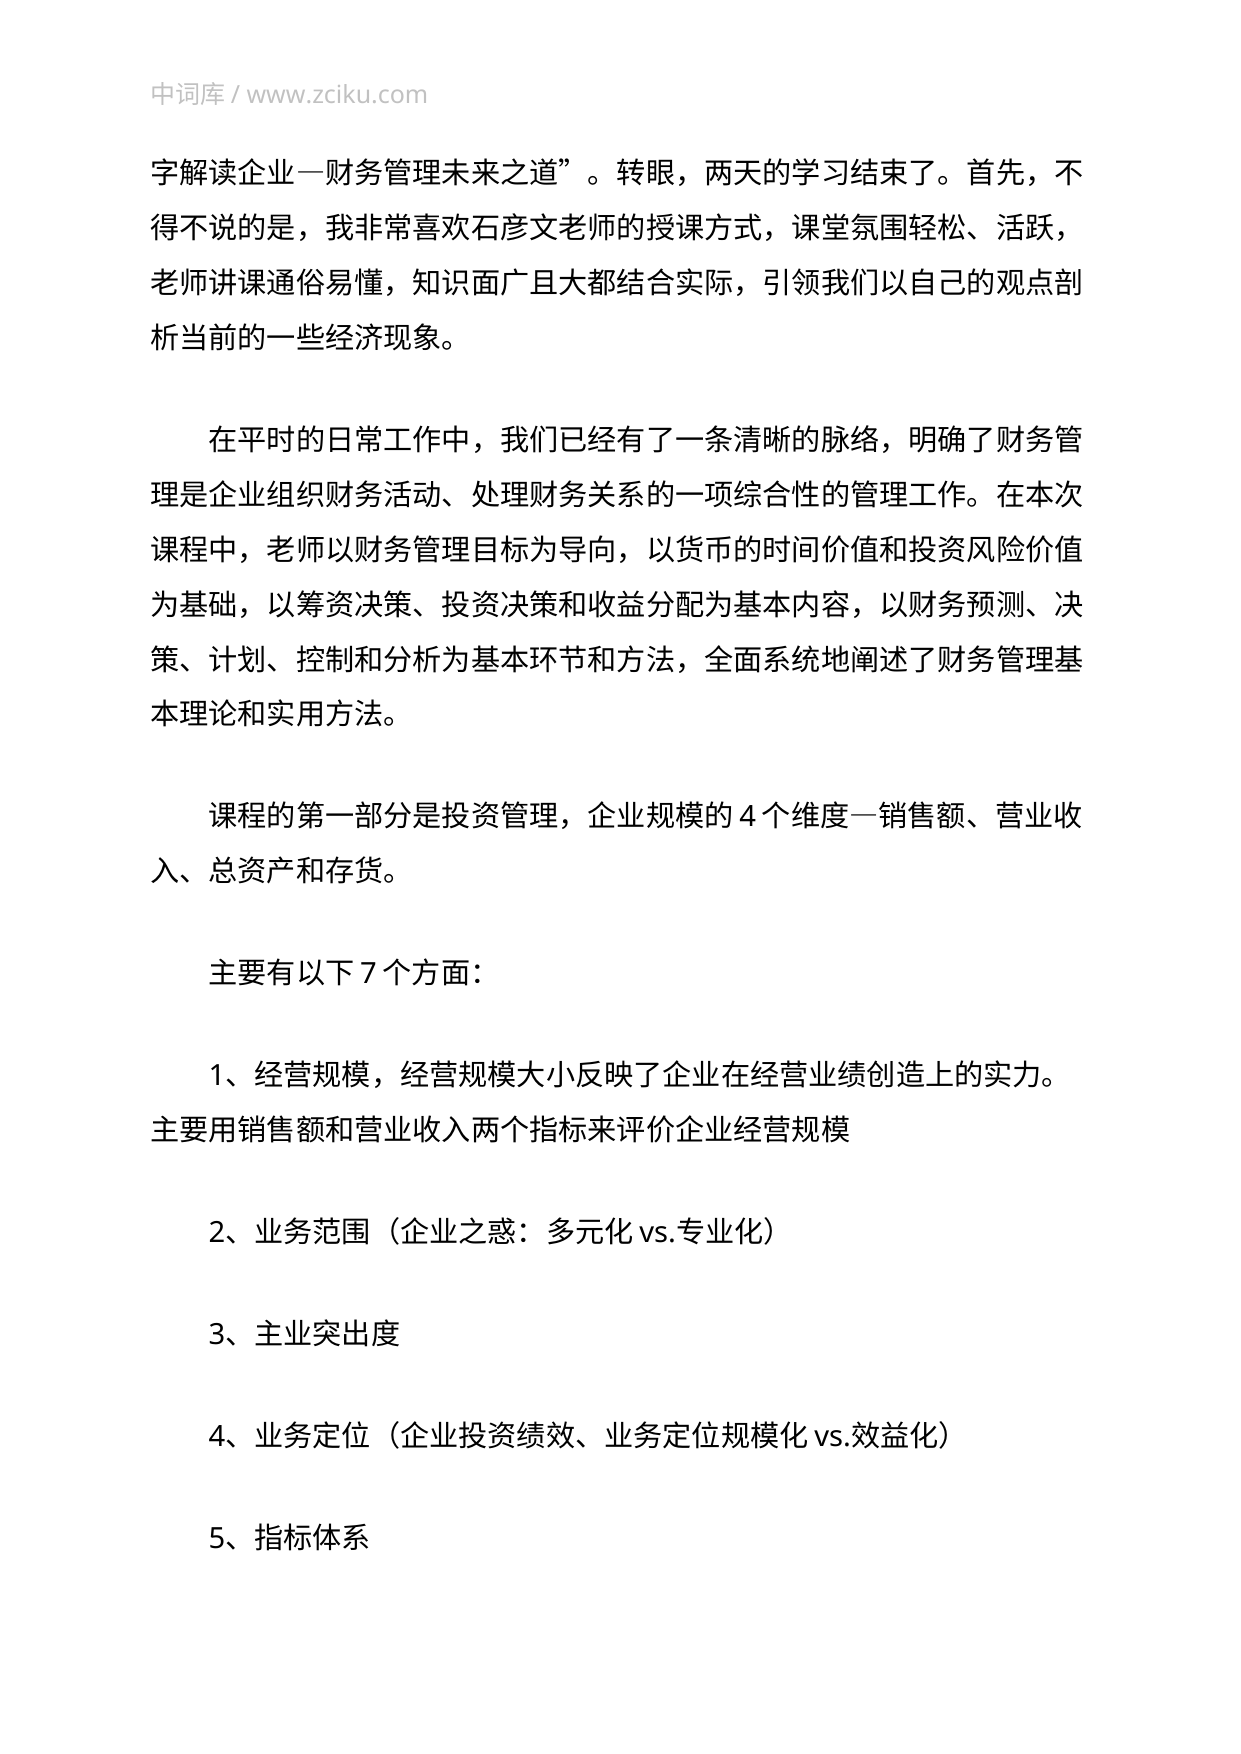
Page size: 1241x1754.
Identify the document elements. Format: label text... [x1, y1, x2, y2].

text 2、业务范围（企业之惑：多元化vs.专业化） [150, 1208, 1090, 1251]
text 5、指标体系 [150, 1514, 1090, 1557]
text 4、业务定位（企业投资绩效、业务定位规模化vs.效益化） [150, 1412, 1090, 1454]
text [150, 150, 1090, 357]
text 主要有以下7个方面： [150, 949, 1090, 992]
text 在平时的日常工作中，我们已经有了一条清晰的脉络，明确了财务管理是企业组织财务活动、处理财务关系的一项综合性的管理工作。在本次课程中，老师以财务管理目标为导向，以货币的时间价值和投资风险价值为基础，以筹资决策、投资决策和收益分配为基本内容，以财务预测、决策、计划、控制和分析为基本环节和方法，全面系统地阐述了财务管理基本理论和实用方法。 [150, 416, 1090, 733]
text 课程的第一部分是投资管理，企业规模的4个维度—销售额、营业收入、总资产和存货。 [150, 793, 1090, 890]
text 1、经营规模，经营规模大小反映了企业在经营业绩创造上的实力。主要用销售额和营业收入两个指标来评价企业经营规模 [150, 1051, 1090, 1149]
text 3、主业突出度 [150, 1310, 1090, 1353]
